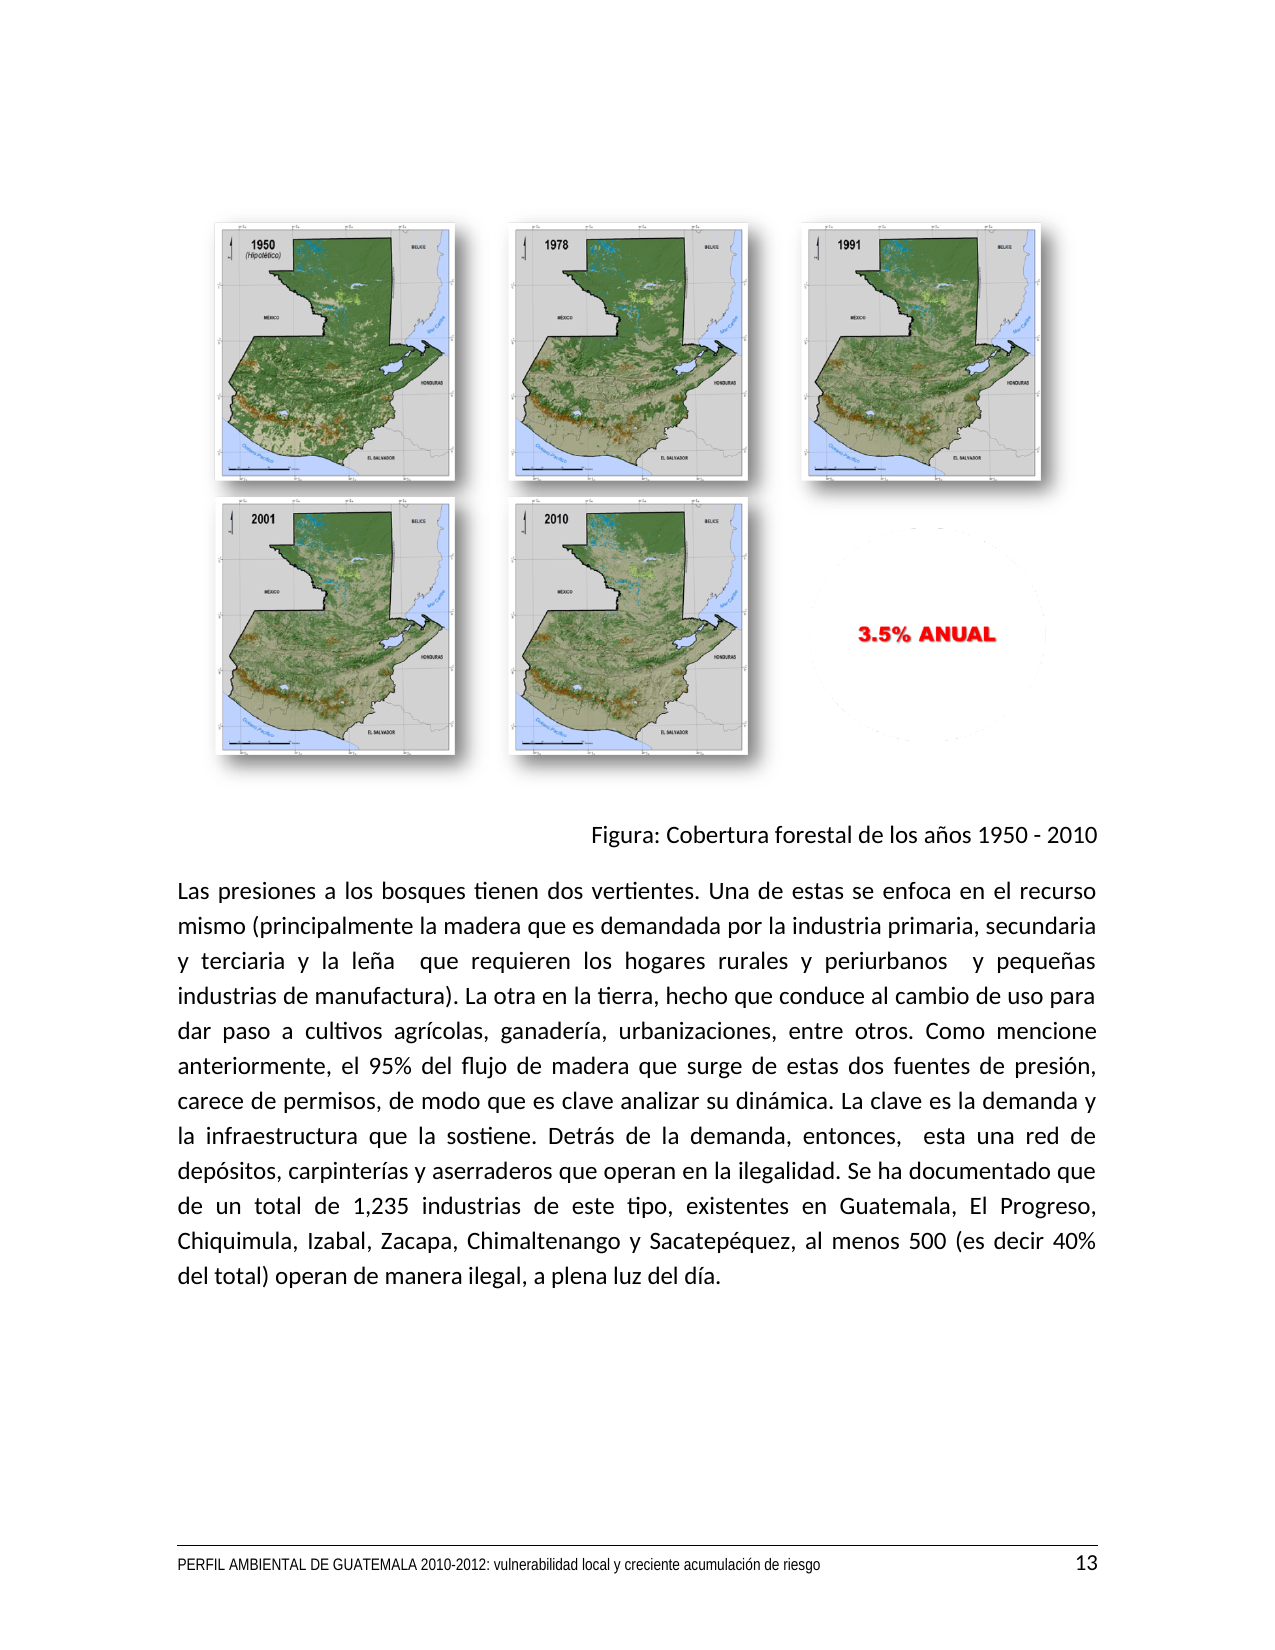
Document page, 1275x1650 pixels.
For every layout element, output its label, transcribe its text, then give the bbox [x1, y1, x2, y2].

text Figura: Cobertura forestal de los años 1950 - 2010 [177, 819, 1098, 849]
text Las presiones a los bosques tienen dos vertientes. Una de estas se enfoca en el recurso mismo (principalmente la madera que es demandada por la industria primaria, secundaria y terciaria y la leña que requieren los hogares rurales y periurbanos y pequeñas industrias de manufactura). La otra en la tierra, hecho que conduce al cambio de uso para dar paso a cultivos agrícolas, ganadería, urbanizaciones, entre otros. Como mencione anteriormente, el 95% del flujo de madera que surge de estas dos fuentes de presión, carece de permisos, de modo que es clave analizar su dinámica. La clave es la demanda y la infraestructura que la sostiene. Detrás de la demanda, entonces, esta una red de depósitos, carpinterías y aserraderos que operan en la ilegalidad. Se ha documentado que de un total de 1,235 industrias de este tipo, existentes en Guatemala, El Progreso, Chiquimula, Izabal, Zacapa, Chimaltenango y Sacatepéquez, al menos 500 (es decir 40% del total) operan de manera ilegal, a plena luz del día. [177, 875, 1098, 1290]
picture [195, 203, 1080, 794]
